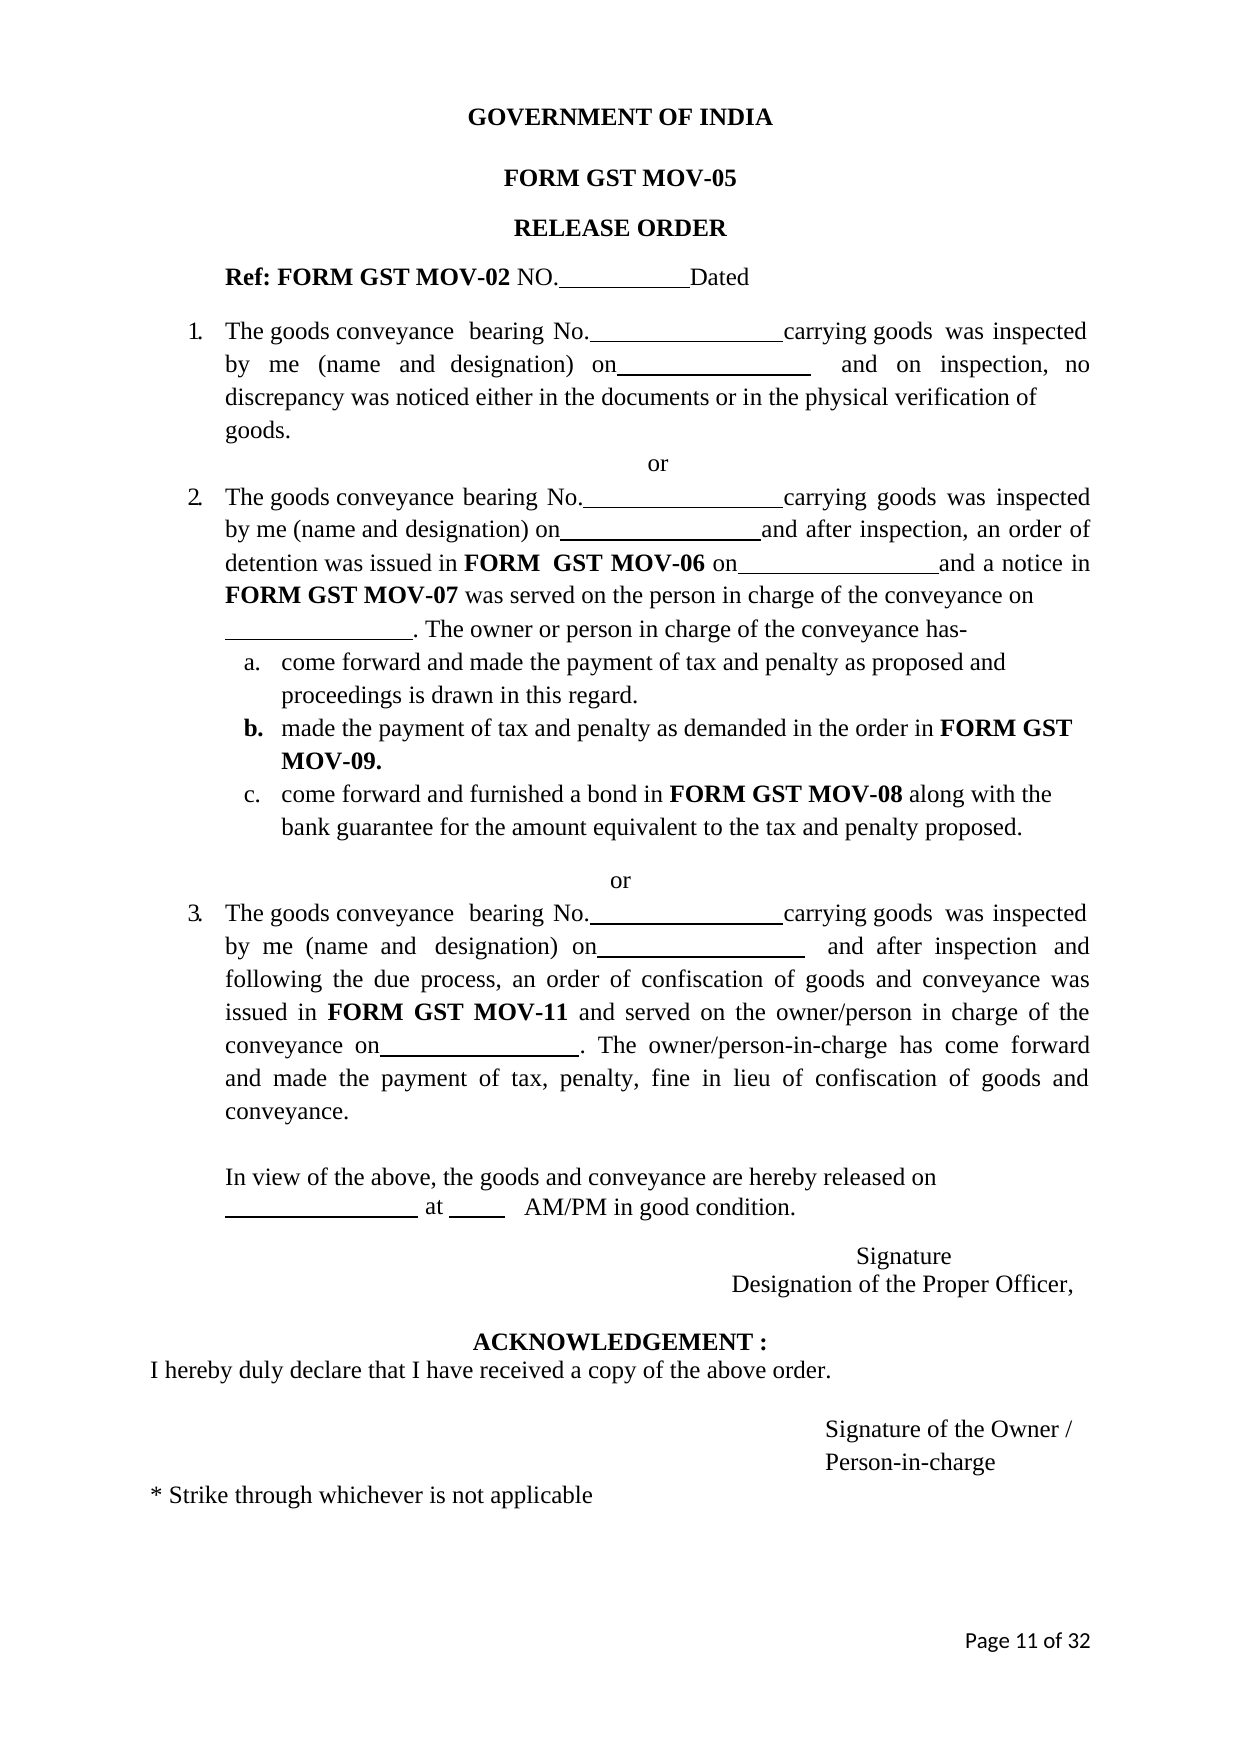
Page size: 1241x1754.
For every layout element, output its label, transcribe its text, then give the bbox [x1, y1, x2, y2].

text Page 11 of 32 [139, 1626, 1091, 1654]
text FORM GST MOV-05 RELEASE ORDER [465, 163, 775, 242]
list made the payment of tax and penalty as demanded in the order in FORM GST MOV-09. [244, 713, 1090, 775]
text discrepancy was noticed either in the documents or in the physical verification of goods. [225, 382, 1101, 444]
list The goods conveyance bearing No. carrying goods was inspected by me (name and designation) on and after inspection, an order of detention was issued in FORM GST MOV-06 on and a notice in FORM GST MOV-07 was served on the person in charge of the conveyance on [187, 482, 1091, 609]
list The goods conveyance bearing No. carrying goods was inspected [187, 898, 1103, 927]
text or [647, 448, 1103, 477]
text at [225, 1191, 505, 1220]
text AM/PM in good condition. [524, 1192, 796, 1220]
text In view of the above, the goods and conveyance are hereby released on [225, 1162, 1103, 1191]
text by me (name and designation) on and after inspection and [225, 931, 1103, 960]
subtitle GOVERNMENT OF INDIA [465, 102, 775, 130]
subtitle ACKNOWLEDGEMENT : [465, 1328, 775, 1356]
text or [465, 865, 775, 894]
list The goods conveyance bearing No. carrying goods was inspected [187, 316, 1103, 345]
text * Strike through whichever is not applicable [150, 1480, 597, 1508]
text Ref: FORM GST MOV-02 NO. Dated [225, 263, 1103, 291]
text Signature [856, 1241, 1103, 1269]
text I hereby duly declare that I have received a copy of the above order. [150, 1356, 1103, 1385]
text Signature of the Owner / Person-in-charge [825, 1414, 1072, 1476]
text by me (name and designation) on and on inspection, no [225, 349, 1103, 378]
text following the due process, an order of confiscation of goods and conveyance was issued in FORM GST MOV-11 and served on the owner/person in charge of the conveyance on . The owner/person-in-charge has come forward and made the payment of tax, penalty, fine in lieu of confiscation of goods and conveyance. [225, 964, 1091, 1125]
text Designation of the Proper Officer, [731, 1269, 1103, 1298]
list come forward and furnished a bond in FORM GST MOV-08 along with the bank guarantee for the amount equivalent to the tax and penalty proposed. [244, 779, 1090, 841]
list come forward and made the payment of tax and penalty as proposed and proceedings is drawn in this regard. [244, 647, 1090, 708]
text . The owner or person in charge of the conveyance has- [225, 614, 1103, 642]
